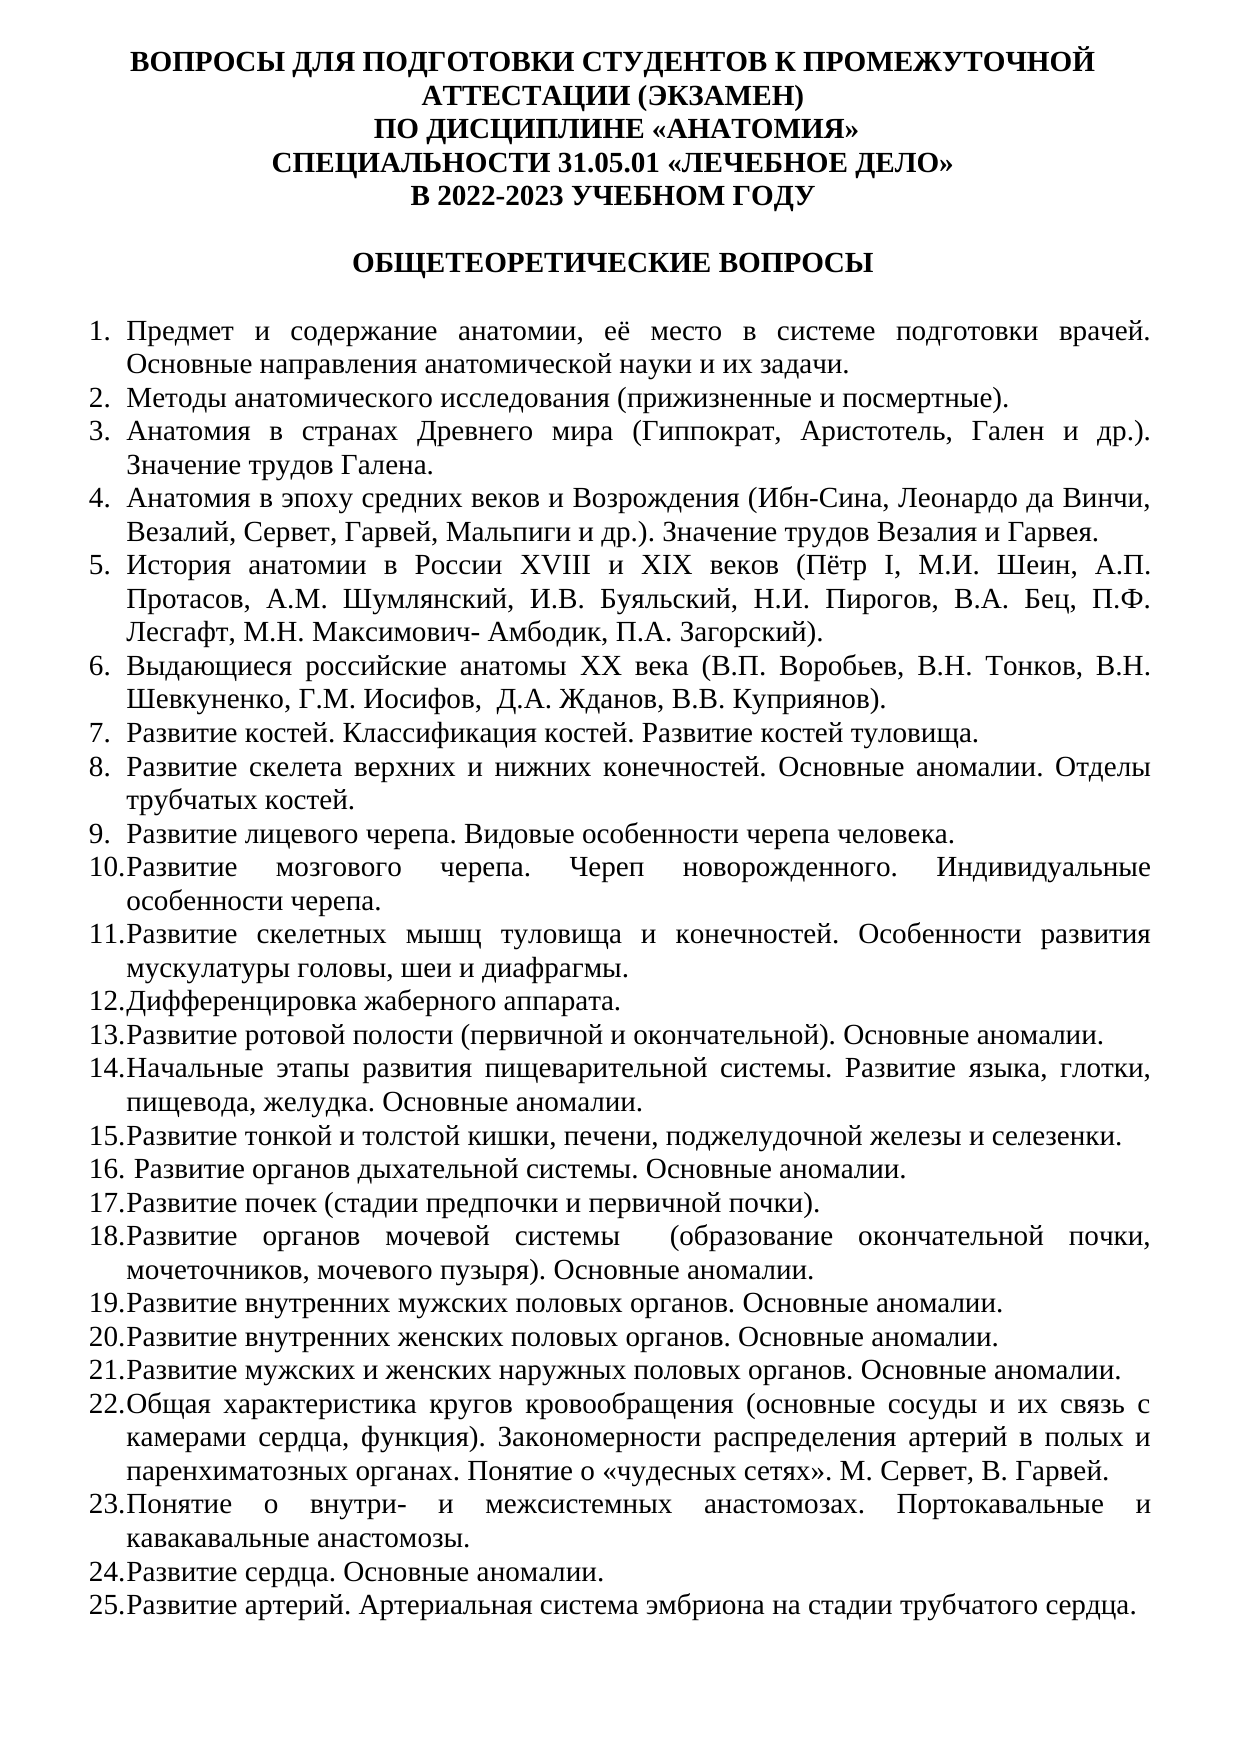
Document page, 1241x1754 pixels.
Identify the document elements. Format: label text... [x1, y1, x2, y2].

list Методы анатомического исследования (прижизненные и посмертные). [89, 380, 1152, 413]
list Дифференцировка жаберного аппарата. [89, 983, 1152, 1017]
list Развитие органов мочевой системы (образование окончательной почки, мочеточников, мочевого пузыря). Основные аномалии. [89, 1218, 1152, 1285]
list История анатомии в России XVIII и XIX веков (Пётр I, М.И. Шеин, А.П. Протасов, А.М. Шумлянский, И.В. Буяльский, Н.И. Пирогов, В.А. Бец, П.Ф. Лесгафт, М.Н. Максимович- Амбодик, П.А. Загорский). [89, 547, 1152, 648]
list Развитие артерий. Артериальная система эмбриона на стадии трубчатого сердца. [89, 1587, 1152, 1621]
list Развитие скелетных мышц туловища и конечностей. Особенности развития мускулатуры головы, шеи и диафрагмы. [89, 916, 1152, 983]
text ВОПРОСЫ ДЛЯ ПОДГОТОВКИ СТУДЕНТОВ К ПРОМЕЖУТОЧНОЙ АТТЕСТАЦИИ (ЭКЗАМЕН) [74, 44, 1152, 111]
list Развитие ротовой полости (первичной и окончательной). Основные аномалии. [89, 1017, 1152, 1051]
list Развитие почек (стадии предпочки и первичной почки). [89, 1185, 1152, 1218]
list Предмет и содержание анатомии, её место в системе подготовки врачей. Основные направления анатомической науки и их задачи. [89, 313, 1152, 380]
list Выдающиеся российские анатомы XX века (В.П. Воробьев, В.Н. Тонков, В.Н. Шевкуненко, Г.М. Иосифов, Д.А. Жданов, В.В. Куприянов). [89, 648, 1152, 715]
list Развитие лицевого черепа. Видовые особенности черепа человека. [89, 816, 1152, 849]
text В 2022-2023 УЧЕБНОМ ГОДУ [74, 178, 1152, 212]
list Развитие мозгового черепа. Череп новорожденного. Индивидуальные особенности черепа. [89, 849, 1152, 916]
list Анатомия в странах Древнего мира (Гиппократ, Аристотель, Гален и др.). Значение трудов Галена. [89, 413, 1152, 480]
list Общая характеристика кругов кровообращения (основные сосуды и их связь с камерами сердца, функция). Закономерности распределения артерий в полых и паренхиматозных органах. Понятие о «чудесных сетях». М. Сервет, В. Гарвей. [89, 1386, 1152, 1487]
list Развитие скелета верхних и нижних конечностей. Основные аномалии. Отделы трубчатых костей. [89, 749, 1152, 816]
list Анатомия в эпоху средних веков и Возрождения (Ибн-Сина, Леонардо да Винчи, Везалий, Сервет, Гарвей, Мальпиги и др.). Значение трудов Везалия и Гарвея. [89, 480, 1152, 547]
list Развитие внутренних женских половых органов. Основные аномалии. [89, 1319, 1152, 1352]
list Развитие сердца. Основные аномалии. [89, 1554, 1152, 1587]
list Развитие мужских и женских наружных половых органов. Основные аномалии. [89, 1352, 1152, 1386]
list Развитие внутренних мужских половых органов. Основные аномалии. [89, 1285, 1152, 1319]
list Развитие органов дыхательной системы. Основные аномалии. [89, 1151, 1152, 1185]
text СПЕЦИАЛЬНОСТИ 31.05.01 «ЛЕЧЕБНОЕ ДЕЛО» [74, 145, 1152, 178]
list Развитие тонкой и толстой кишки, печени, поджелудочной железы и селезенки. [89, 1118, 1152, 1151]
list Понятие о внутри- и межсистемных анастомозах. Портокавальные и кавакавальные анастомозы. [89, 1487, 1152, 1554]
list Начальные этапы развития пищеварительной системы. Развитие языка, глотки, пищевода, желудка. Основные аномалии. [89, 1051, 1152, 1118]
list Развитие костей. Классификация костей. Развитие костей туловища. [89, 715, 1152, 749]
text ПО ДИСЦИПЛИНЕ «АНАТОМИЯ» [74, 111, 1152, 145]
text ОБЩЕТЕОРЕТИЧЕСКИЕ ВОПРОСЫ [74, 246, 1152, 279]
